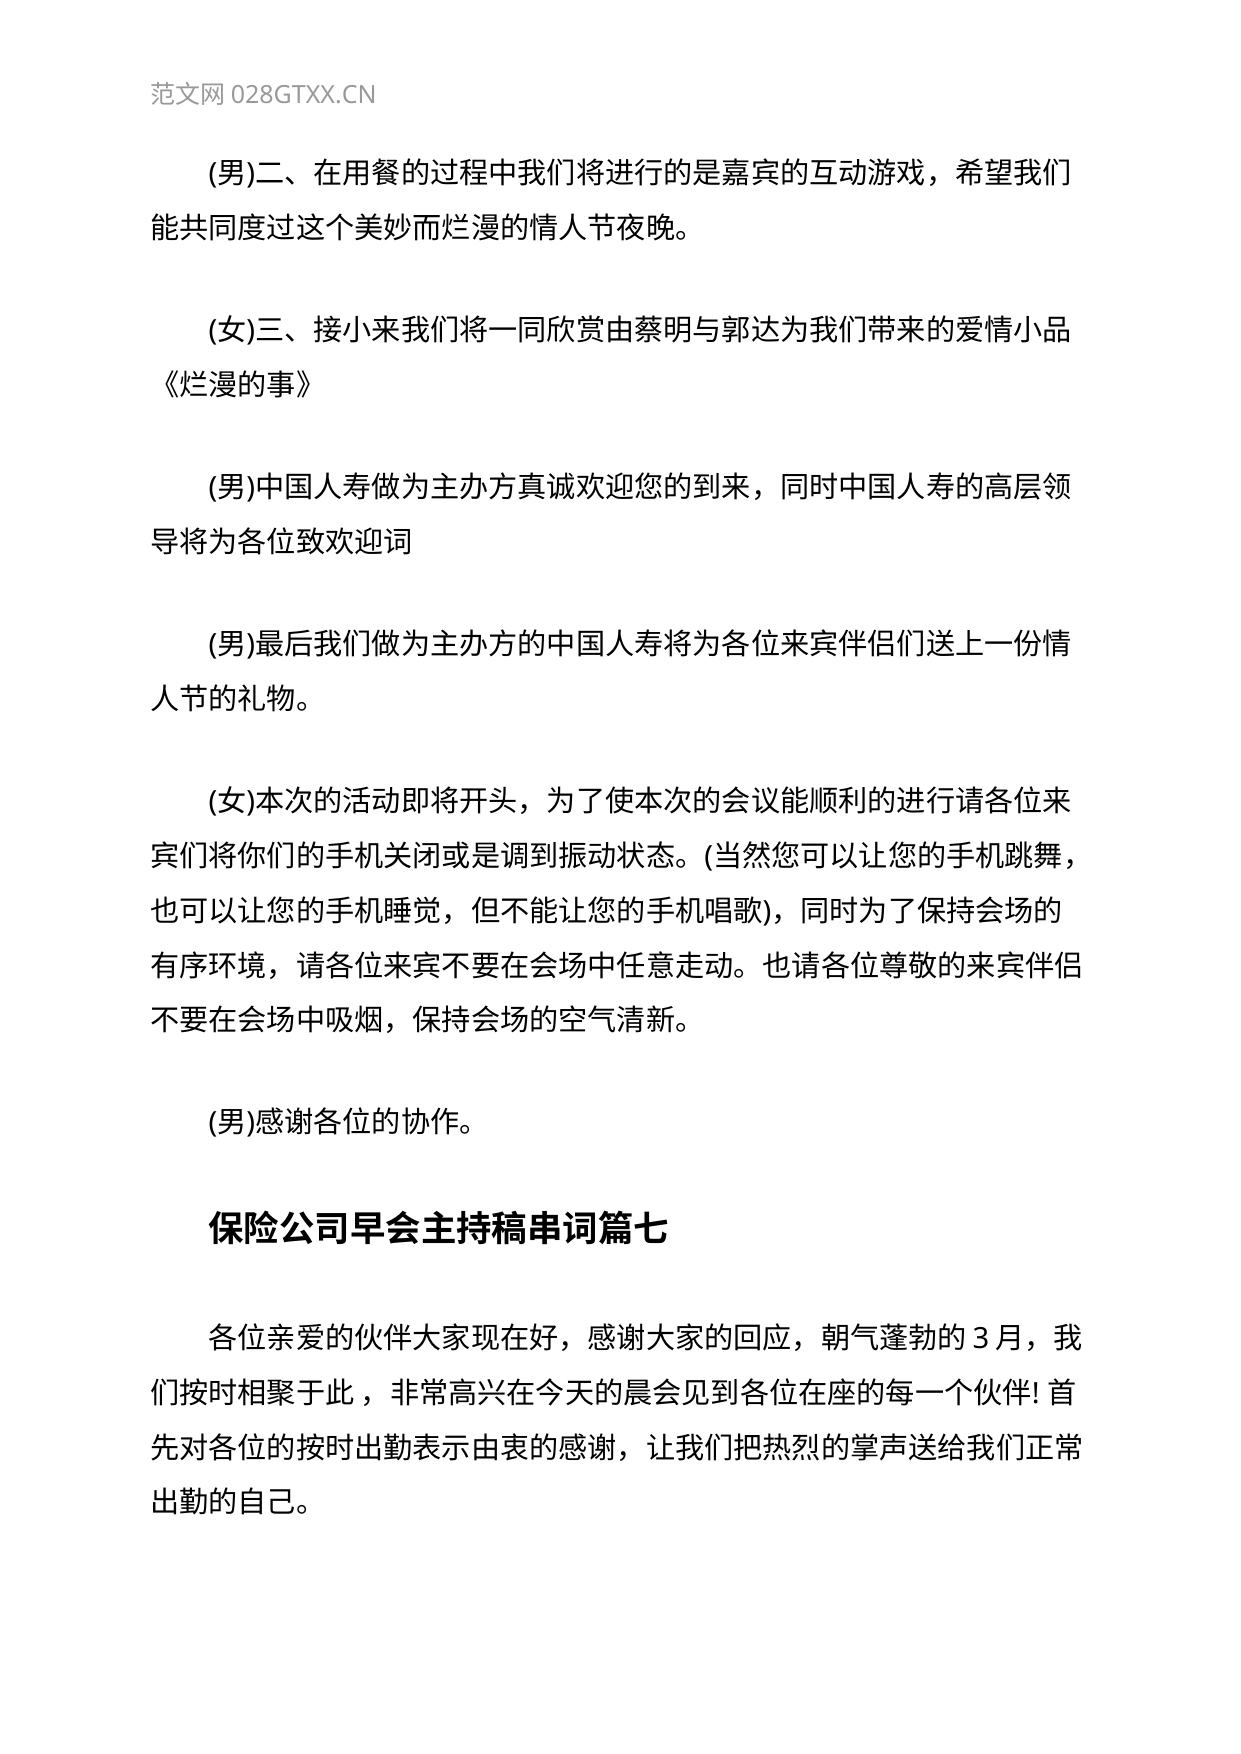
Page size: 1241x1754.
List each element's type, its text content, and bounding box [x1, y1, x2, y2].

text (男)二、在用餐的过程中我们将进行的是嘉宾的互动游戏，希望我们能共同度过这个美妙而烂漫的情人节夜晚。 [150, 150, 1090, 247]
text (女)本次的活动即将开头，为了使本次的会议能顺利的进行请各位来宾们将你们的手机关闭或是调到振动状态。(当然您可以让您的手机跳舞，也可以让您的手机睡觉，但不能让您的手机唱歌)，同时为了保持会场的有序环境，请各位来宾不要在会场中任意走动。也请各位尊敬的来宾伴侣不要在会场中吸烟，保持会场的空气清新。 [150, 777, 1090, 1039]
text (男)最后我们做为主办方的中国人寿将为各位来宾伴侣们送上一份情人节的礼物。 [150, 620, 1090, 718]
text 各位亲爱的伙伴大家现在好，感谢大家的回应，朝气蓬勃的3月，我们按时相聚于此 ，非常高兴在今天的晨会见到各位在座的每一个伙伴! 首先对各位的按时出勤表示由衷的感谢，让我们把热烈的掌声送给我们正常出勤的自己。 [150, 1314, 1090, 1521]
text (女)三、接小来我们将一同欣赏由蔡明与郭达为我们带来的爱情小品《烂漫的事》 [150, 307, 1090, 404]
text 保险公司早会主持稿串词篇七 [150, 1201, 1090, 1252]
text (男)感谢各位的协作。 [150, 1099, 1090, 1141]
text (男)中国人寿做为主办方真诚欢迎您的到来，同时中国人寿的高层领导将为各位致欢迎词 [150, 463, 1090, 561]
